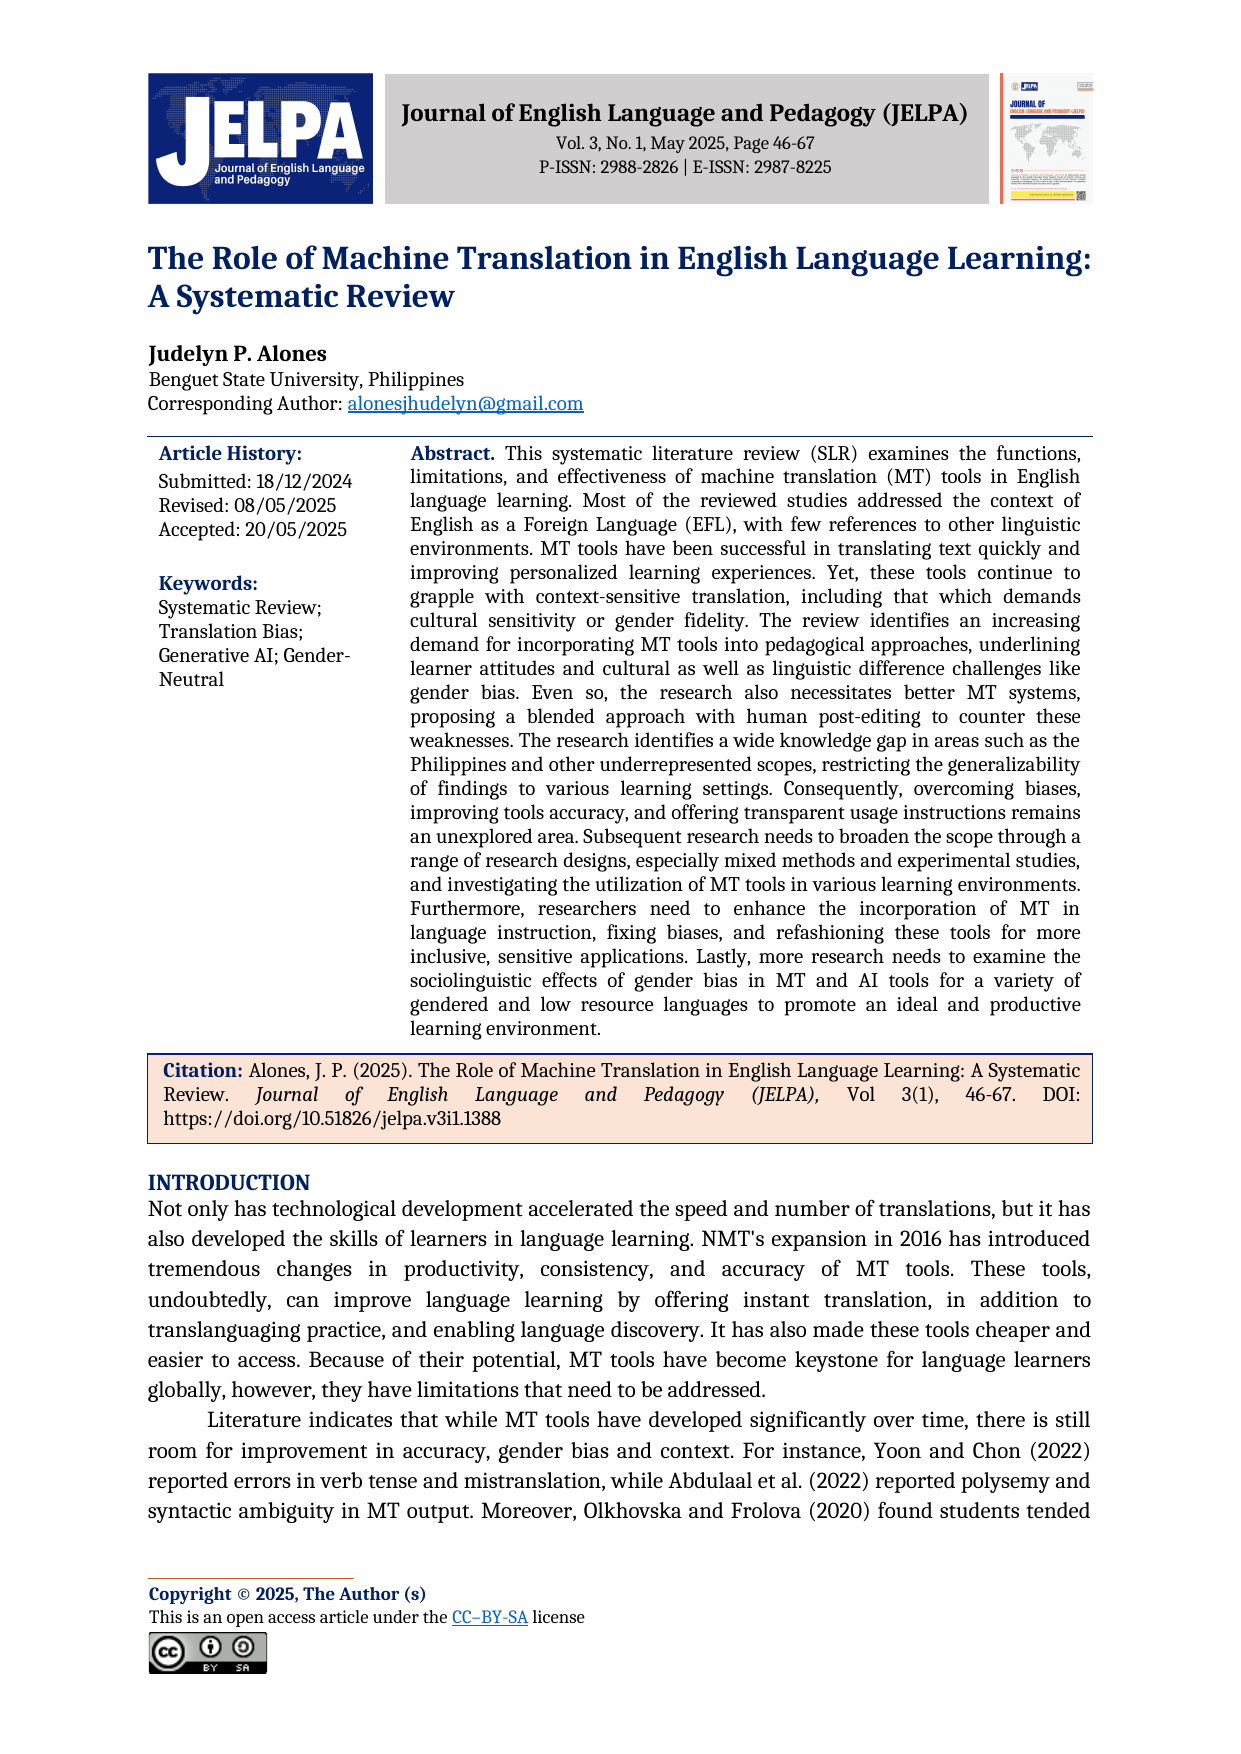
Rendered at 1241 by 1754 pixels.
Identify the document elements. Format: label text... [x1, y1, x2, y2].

picture [148, 73, 373, 204]
text Judelyn P. Alones [149, 341, 1094, 367]
text The Role of Machine Translation in English Language Learning: A Systematic Review [148, 239, 1092, 316]
picture [1000, 73, 1094, 204]
text Not only has technological development accelerated the speed and number of translations, but it has also developed the skills of learners in language learning. NMT's expansion in 2016 has introduced tremendous changes in productivity, consistency, and accuracy of MT tools. These tools, undoubtedly, can improve language learning by offering instant translation, in addition to translanguaging practice, and enabling language discovery. It has also made these tools cheaper and easier to access. Because of their potential, MT tools have become keystone for language learners globally, however, they have limitations that need to be addressed. [148, 1196, 1092, 1403]
table_header Abstract. This systematic literature review (SLR) examines the functions, limitations, and effectiveness of machine translation (MT) tools in English language learning. Most of the reviewed studies addressed the context of English as a Foreign Language (EFL), with few references to other linguistic environments. MT tools have been successful in translating text quickly and improving personalized learning experiences. Yet, these tools continue to grapple with context-sensitive translation, including that which demands cultural sensitivity or gender fidelity. The review identifies an increasing demand for incorporating MT tools into pedagogical approaches, underlining learner attitudes and cultural as well as linguistic difference challenges like gender bias. Even so, the research also necessitates better MT systems, proposing a blended approach with human post-editing to counter these weaknesses. The research identifies a wide knowledge gap in areas such as the Philippines and other underrepresented scopes, restricting the generalizability of findings to various learning settings. Consequently, overcoming biases, improving tools accuracy, and offering transparent usage instructions remains an unexplored area. Subsequent research needs to broaden the scope through a range of research designs, especially mixed methods and experimental studies, and investigating the utilization of MT tools in various learning environments. Furthermore, researchers need to enhance the incorporation of MT in language instruction, fixing biases, and refashioning these tools for more inclusive, sensitive applications. Lastly, more research needs to examine the sociolinguistic effects of gender bias in MT and AI tools for a variety of gendered and low resource languages to promote an ideal and productive learning environment. [399, 437, 1093, 1053]
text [148, 1407, 1092, 1524]
text Corresponding Author: alonesjhudelyn@gmail.com [148, 391, 1094, 415]
table_cell Keywords: Systematic Review; Translation Bias; Generative AI; Gender-Neutral [147, 565, 399, 1053]
table_cell Citation: Alones, J. P. (2025). The Role of Machine Translation in English Language Learning: A Systematic Review. Journal of English Language and Pedagogy (JELPA), Vol 3(1), 46-67. DOI: https://doi.org/10.51826/jelpa.v3i1.1388 [148, 1055, 1092, 1143]
text INTRODUCTION [148, 1169, 1092, 1196]
picture [148, 1632, 268, 1674]
table_header Article History: Submitted: 18/12/2024 Revised: 08/05/2025 Accepted: 20/05/2025 [147, 437, 399, 565]
text Benguet State University, Philippines [149, 367, 1094, 391]
